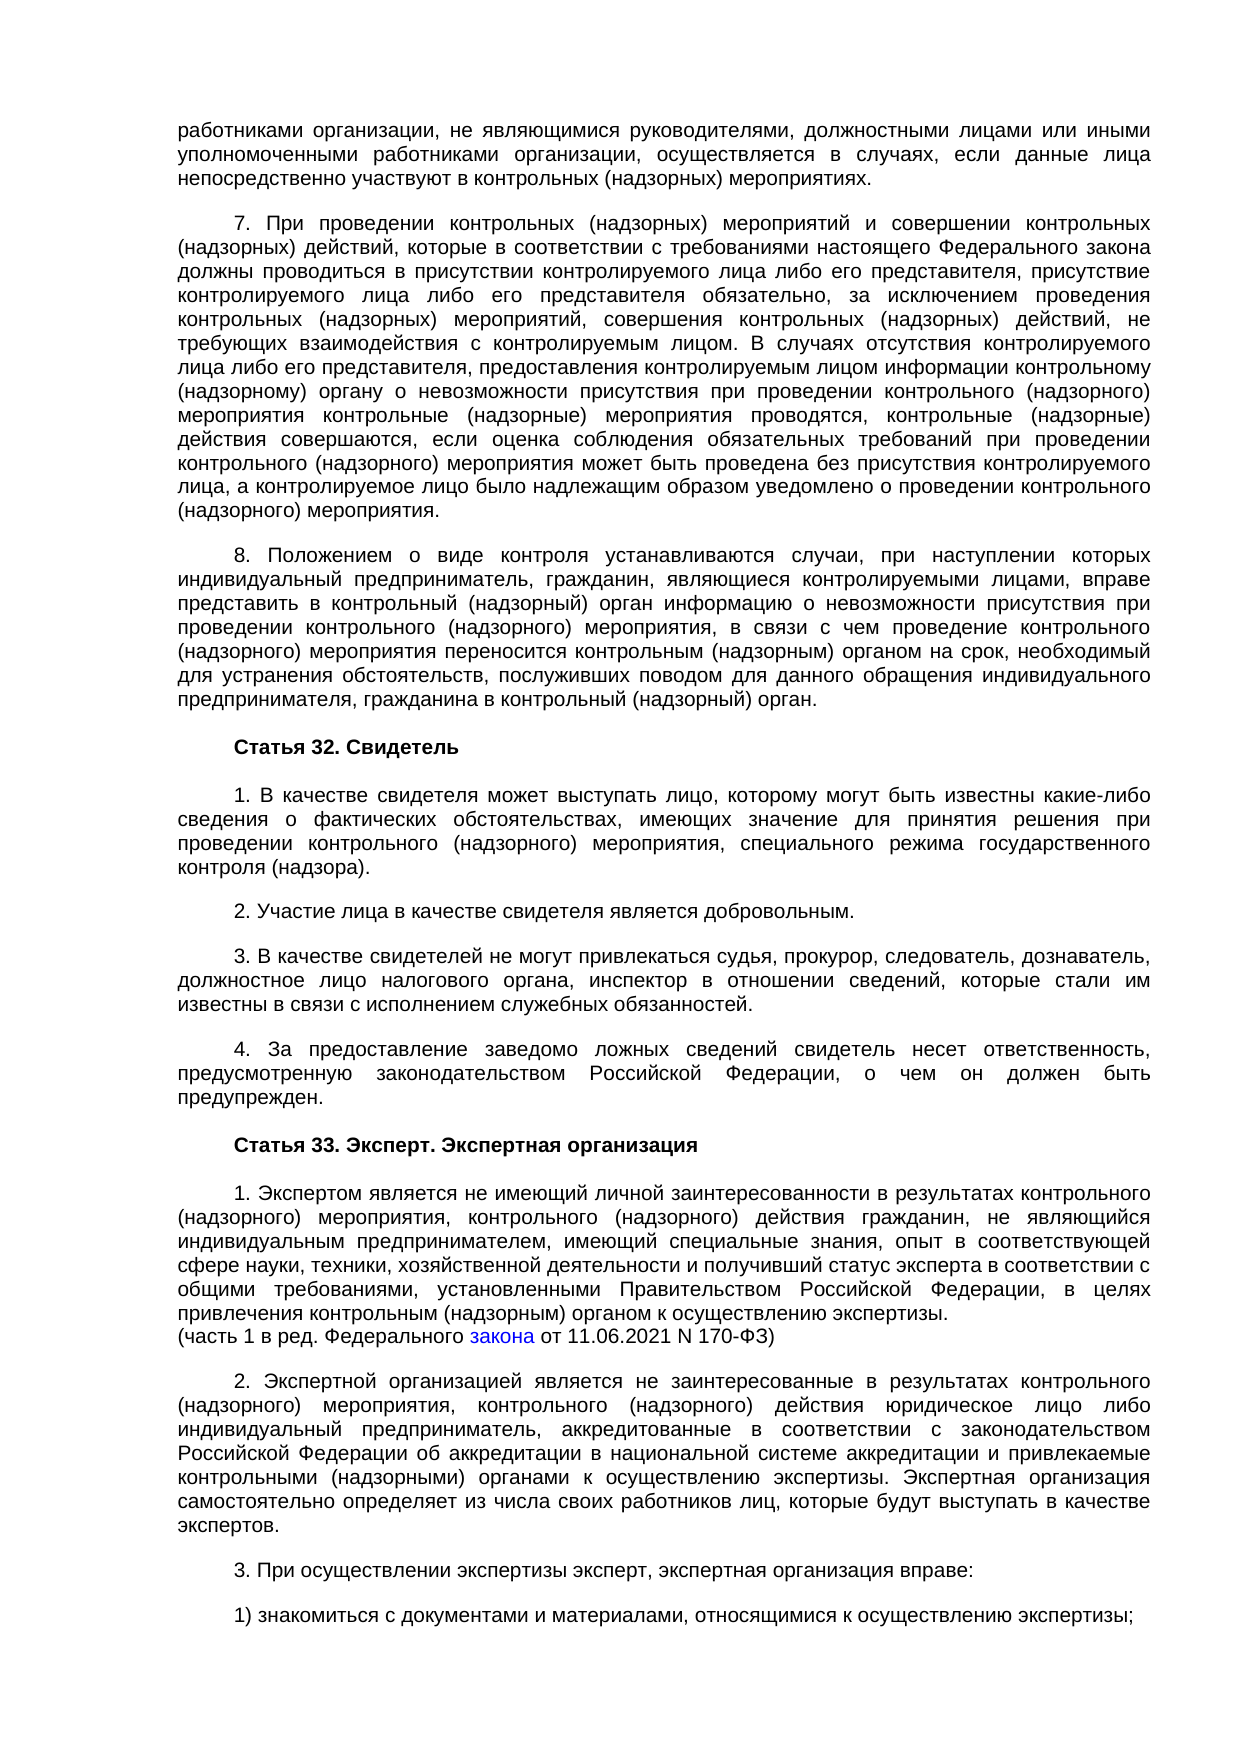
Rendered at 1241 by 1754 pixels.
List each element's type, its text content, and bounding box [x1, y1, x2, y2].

text 1. Экспертом является не имеющий личной заинтересованности в результатах контрольного (надзорного) мероприятия, контрольного (надзорного) действия гражданин, не являющийся индивидуальным предпринимателем, имеющий специальные знания, опыт в соответствующей сфере науки, техники, хозяйственной деятельности и получивший статус эксперта в соответствии с общими требованиями, установленными Правительством Российской Федерации, в целях привлечения контрольным (надзорным) органом к осуществлению экспертизы. [177, 1181, 1152, 1324]
text (часть 1 в ред. Федерального закона от 11.06.2021 N 170-ФЗ) [177, 1324, 1152, 1348]
text 7. При проведении контрольных (надзорных) мероприятий и совершении контрольных (надзорных) действий, которые в соответствии с требованиями настоящего Федерального закона должны проводиться в присутствии контролируемого лица либо его представителя, присутствие контролируемого лица либо его представителя обязательно, за исключением проведения контрольных (надзорных) мероприятий, совершения контрольных (надзорных) действий, не требующих взаимодействия с контролируемым лицом. В случаях отсутствия контролируемого лица либо его представителя, предоставления контролируемым лицом информации контрольному (надзорному) органу о невозможности присутствия при проведении контрольного (надзорного) мероприятия контрольные (надзорные) мероприятия проводятся, контрольные (надзорные) действия совершаются, если оценка соблюдения обязательных требований при проведении контрольного (надзорного) мероприятия может быть проведена без присутствия контролируемого лица, а контролируемое лицо было надлежащим образом уведомлено о проведении контрольного (надзорного) мероприятия. [177, 211, 1152, 522]
title Статья 32. Свидетель [177, 735, 1152, 759]
text 3. В качестве свидетелей не могут привлекаться судья, прокурор, следователь, дознаватель, должностное лицо налогового органа, инспектор в отношении сведений, которые стали им известны в связи с исполнением служебных обязанностей. [177, 944, 1152, 1016]
title Статья 33. Эксперт. Экспертная организация [177, 1133, 1152, 1157]
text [177, 118, 1152, 190]
text 4. За предоставление заведомо ложных сведений свидетель несет ответственность, предусмотренную законодательством Российской Федерации, о чем он должен быть предупрежден. [177, 1037, 1152, 1109]
text 2. Участие лица в качестве свидетеля является добровольным. [177, 899, 1152, 923]
text 8. Положением о виде контроля устанавливаются случаи, при наступлении которых индивидуальный предприниматель, гражданин, являющиеся контролируемыми лицами, вправе представить в контрольный (надзорный) орган информацию о невозможности присутствия при проведении контрольного (надзорного) мероприятия, в связи с чем проведение контрольного (надзорного) мероприятия переносится контрольным (надзорным) органом на срок, необходимый для устранения обстоятельств, послуживших поводом для данного обращения индивидуального предпринимателя, гражданина в контрольный (надзорный) орган. [177, 543, 1152, 711]
text 1) знакомиться с документами и материалами, относящимися к осуществлению экспертизы; [177, 1602, 1152, 1626]
text 1. В качестве свидетеля может выступать лицо, которому могут быть известны какие-либо сведения о фактических обстоятельствах, имеющих значение для принятия решения при проведении контрольного (надзорного) мероприятия, специального режима государственного контроля (надзора). [177, 783, 1152, 878]
text 2. Экспертной организацией является не заинтересованные в результатах контрольного (надзорного) мероприятия, контрольного (надзорного) действия юридическое лицо либо индивидуальный предприниматель, аккредитованные в соответствии с законодательством Российской Федерации об аккредитации в национальной системе аккредитации и привлекаемые контрольными (надзорными) органами к осуществлению экспертизы. Экспертная организация самостоятельно определяет из числа своих работников лиц, которые будут выступать в качестве экспертов. [177, 1369, 1152, 1537]
text 3. При осуществлении экспертизы эксперт, экспертная организация вправе: [177, 1558, 1152, 1582]
